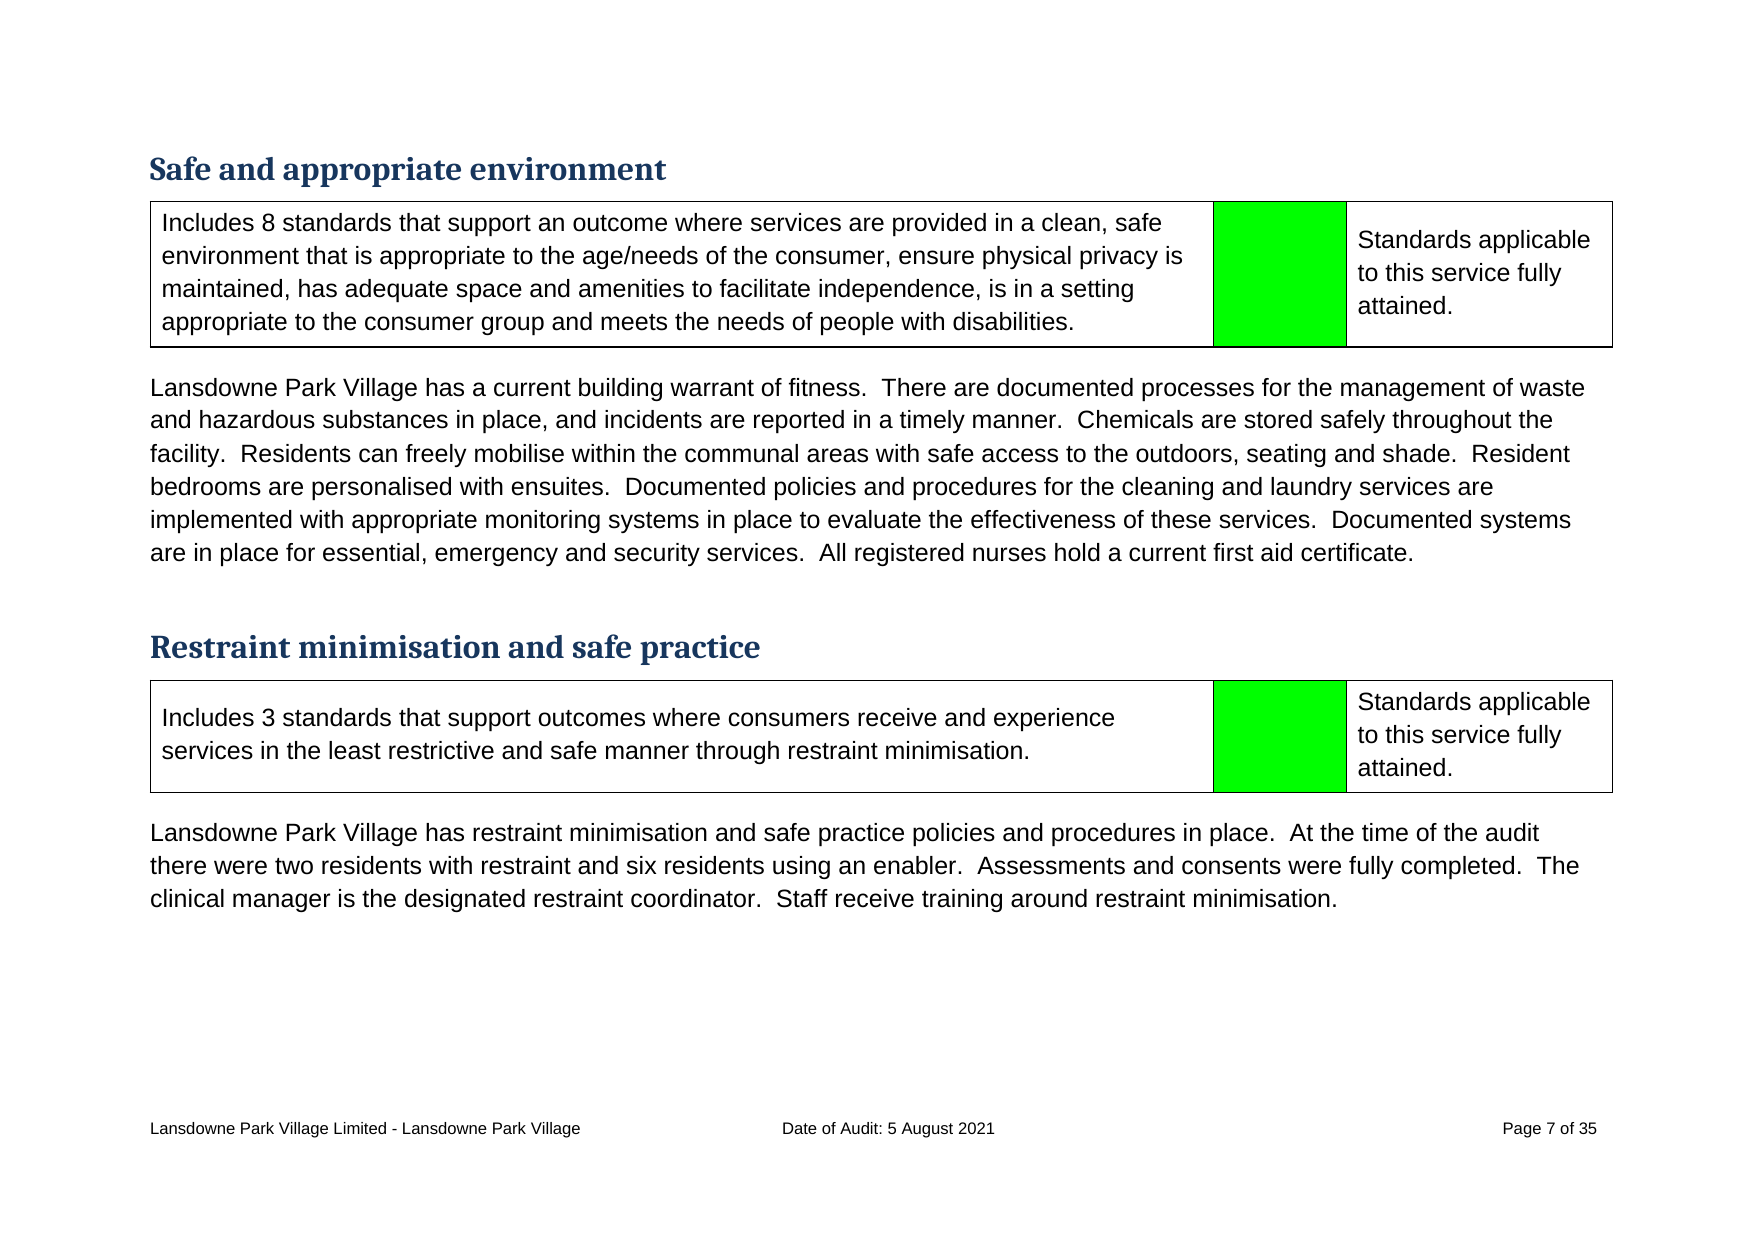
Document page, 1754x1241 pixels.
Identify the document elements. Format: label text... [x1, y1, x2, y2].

text Lansdowne Park Village has restraint minimisation and safe practice policies and procedures in place. At the time of the audit there were two residents with restraint and six residents using an enabler. Assessments and consents were fully completed. The clinical manager is the designated restraint coordinator. Staff receive training around restraint minimisation. [150, 818, 1604, 913]
table_header Includes 8 standards that support an outcome where services are provided in a clean, safe environment that is appropriate to the age/needs of the consumer, ensure physical privacy is maintained, has adequate space and amenities to facilitate independence, is in a setting appropriate to the consumer group and meets the needs of people with disabilities. [151, 202, 1213, 346]
subtitle Safe and appropriate environment [150, 150, 1604, 188]
table_header [1214, 681, 1346, 792]
text Lansdowne Park Village has a current building warrant of fitness. There are documented processes for the management of waste and hazardous substances in place, and incidents are reported in a timely manner. Chemicals are stored safely throughout the facility. Residents can freely mobilise within the communal areas with safe access to the outdoors, seating and shade. Resident bedrooms are personalised with ensuites. Documented policies and procedures for the cleaning and laundry services are implemented with appropriate monitoring systems in place to evaluate the effectiveness of these services. Documented systems are in place for essential, emergency and security services. All registered nurses hold a current first aid certificate. [150, 372, 1604, 566]
table_header Standards applicable to this service fully attained. [1347, 202, 1612, 346]
table_header Standards applicable to this service fully attained. [1347, 681, 1612, 792]
table_header Includes 3 standards that support outcomes where consumers receive and experience services in the least restrictive and safe manner through restraint minimisation. [151, 681, 1213, 792]
table_header [1214, 202, 1346, 346]
subtitle Restraint minimisation and safe practice [150, 629, 1604, 667]
